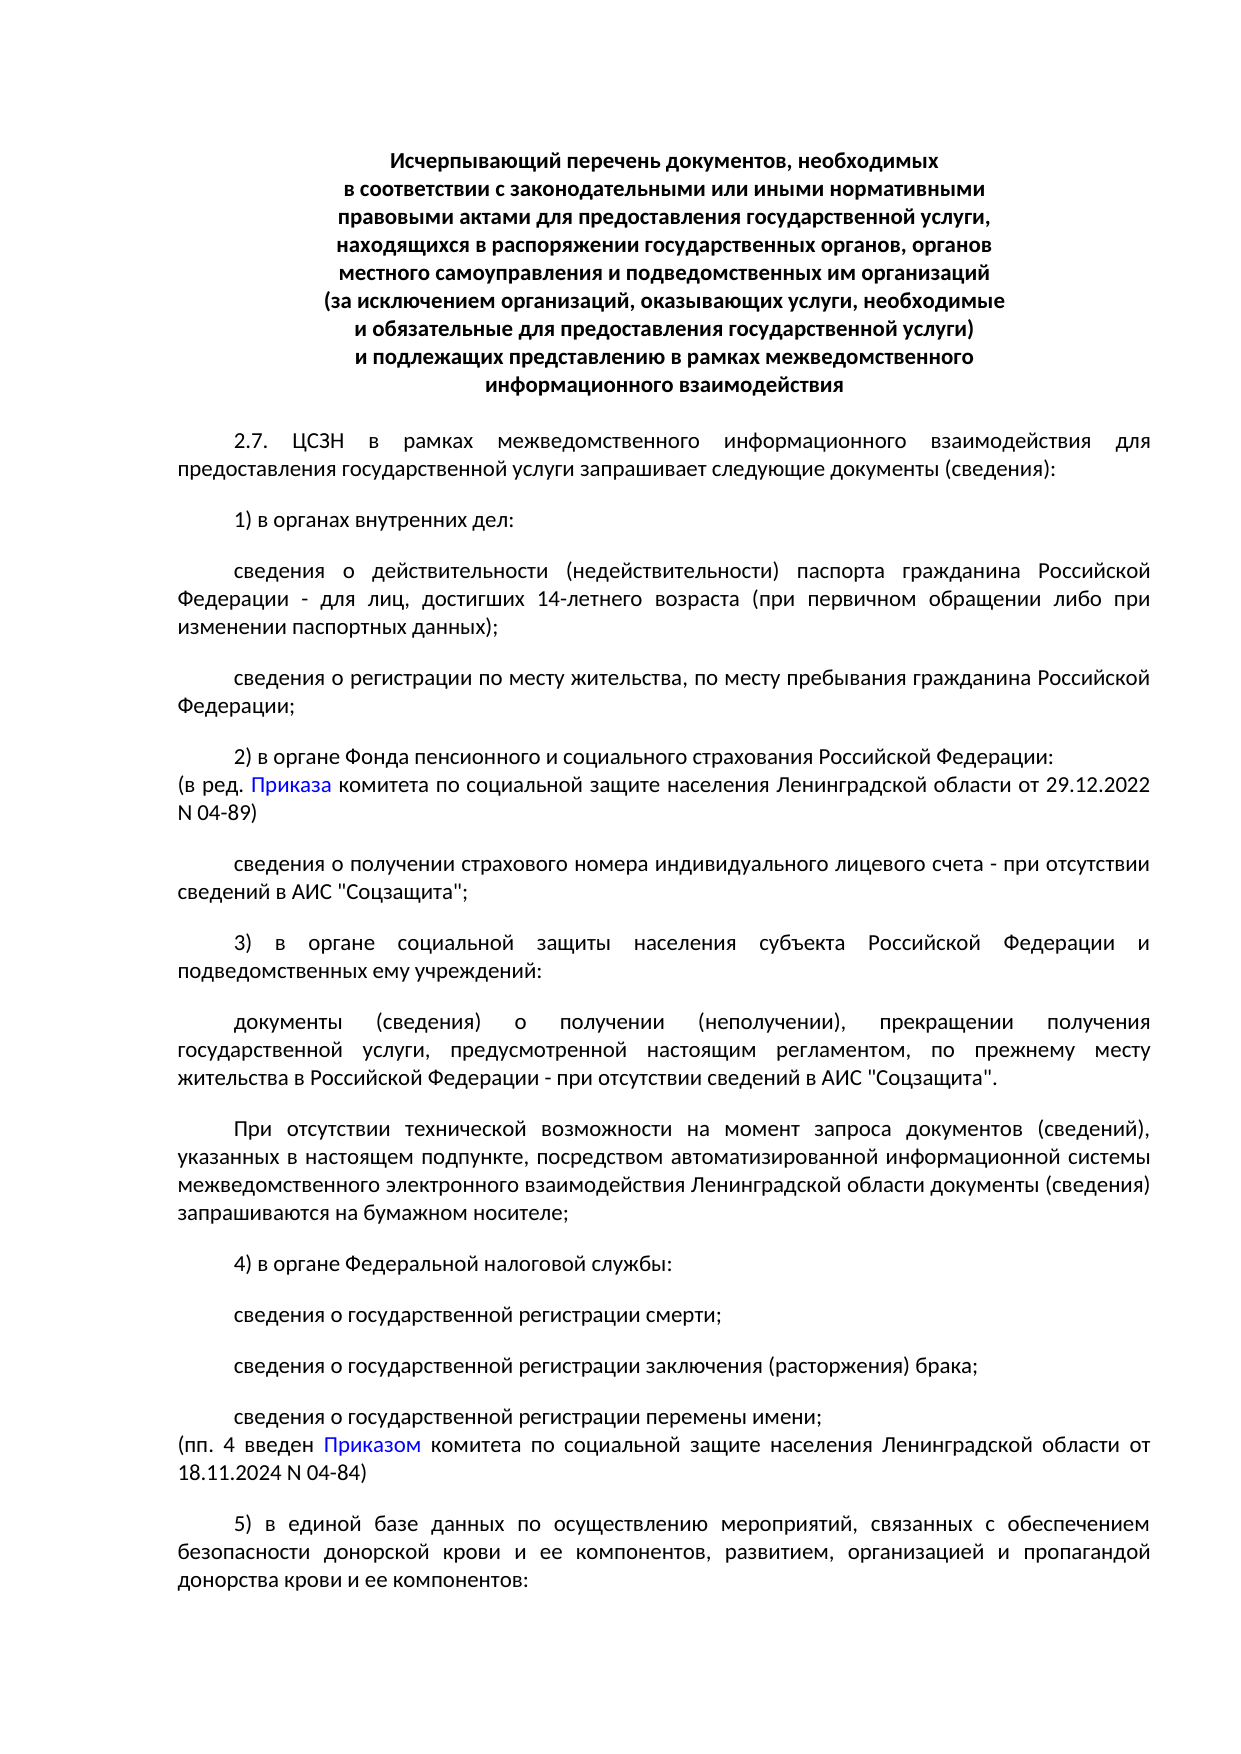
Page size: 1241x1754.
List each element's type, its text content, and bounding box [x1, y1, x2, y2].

text 1) в органах внутренних дел: [177, 505, 1152, 533]
title Исчерпывающий перечень документов, необходимых [177, 146, 1152, 174]
title правовыми актами для предоставления государственной услуги, [177, 202, 1152, 230]
text 5) в единой базе данных по осуществлению мероприятий, связанных с обеспечением безопасности донорской крови и ее компонентов, развитием, организацией и пропагандой донорства крови и ее компонентов: [177, 1509, 1152, 1593]
title и подлежащих представлению в рамках межведомственного [177, 342, 1152, 370]
text сведения о государственной регистрации заключения (расторжения) брака; [177, 1351, 1152, 1379]
text сведения о получении страхового номера индивидуального лицевого счета - при отсутствии сведений в АИС "Соцзащита"; [177, 849, 1152, 905]
title и обязательные для предоставления государственной услуги) [177, 314, 1152, 342]
text документы (сведения) о получении (неполучении), прекращении получения государственной услуги, предусмотренной настоящим регламентом, по прежнему месту жительства в Российской Федерации - при отсутствии сведений в АИС "Соцзащита". [177, 1007, 1152, 1091]
text сведения о государственной регистрации смерти; [177, 1300, 1152, 1328]
text 3) в органе социальной защиты населения субъекта Российской Федерации и подведомственных ему учреждений: [177, 928, 1152, 984]
text сведения о регистрации по месту жительства, по месту пребывания гражданина Российской Федерации; [177, 663, 1152, 719]
text (пп. 4 введен Приказом комитета по социальной защите населения Ленинградской области от 18.11.2024 N 04-84) [177, 1430, 1152, 1486]
title в соответствии с законодательными или иными нормативными [177, 174, 1152, 202]
title находящихся в распоряжении государственных органов, органов [177, 230, 1152, 258]
text 2) в органе Фонда пенсионного и социального страхования Российской Федерации: [177, 742, 1152, 770]
text При отсутствии технической возможности на момент запроса документов (сведений), указанных в настоящем подпункте, посредством автоматизированной информационной системы межведомственного электронного взаимодействия Ленинградской области документы (сведения) запрашиваются на бумажном носителе; [177, 1114, 1152, 1226]
title местного самоуправления и подведомственных им организаций [177, 258, 1152, 286]
text 4) в органе Федеральной налоговой службы: [177, 1249, 1152, 1277]
text 2.7. ЦСЗН в рамках межведомственного информационного взаимодействия для предоставления государственной услуги запрашивает следующие документы (сведения): [177, 426, 1152, 482]
text (в ред. Приказа комитета по социальной защите населения Ленинградской области от 29.12.2022 N 04-89) [177, 770, 1152, 826]
title информационного взаимодействия [177, 370, 1152, 398]
title (за исключением организаций, оказывающих услуги, необходимые [177, 286, 1152, 314]
text сведения о государственной регистрации перемены имени; [177, 1402, 1152, 1430]
text сведения о действительности (недействительности) паспорта гражданина Российской Федерации - для лиц, достигших 14-летнего возраста (при первичном обращении либо при изменении паспортных данных); [177, 556, 1152, 640]
